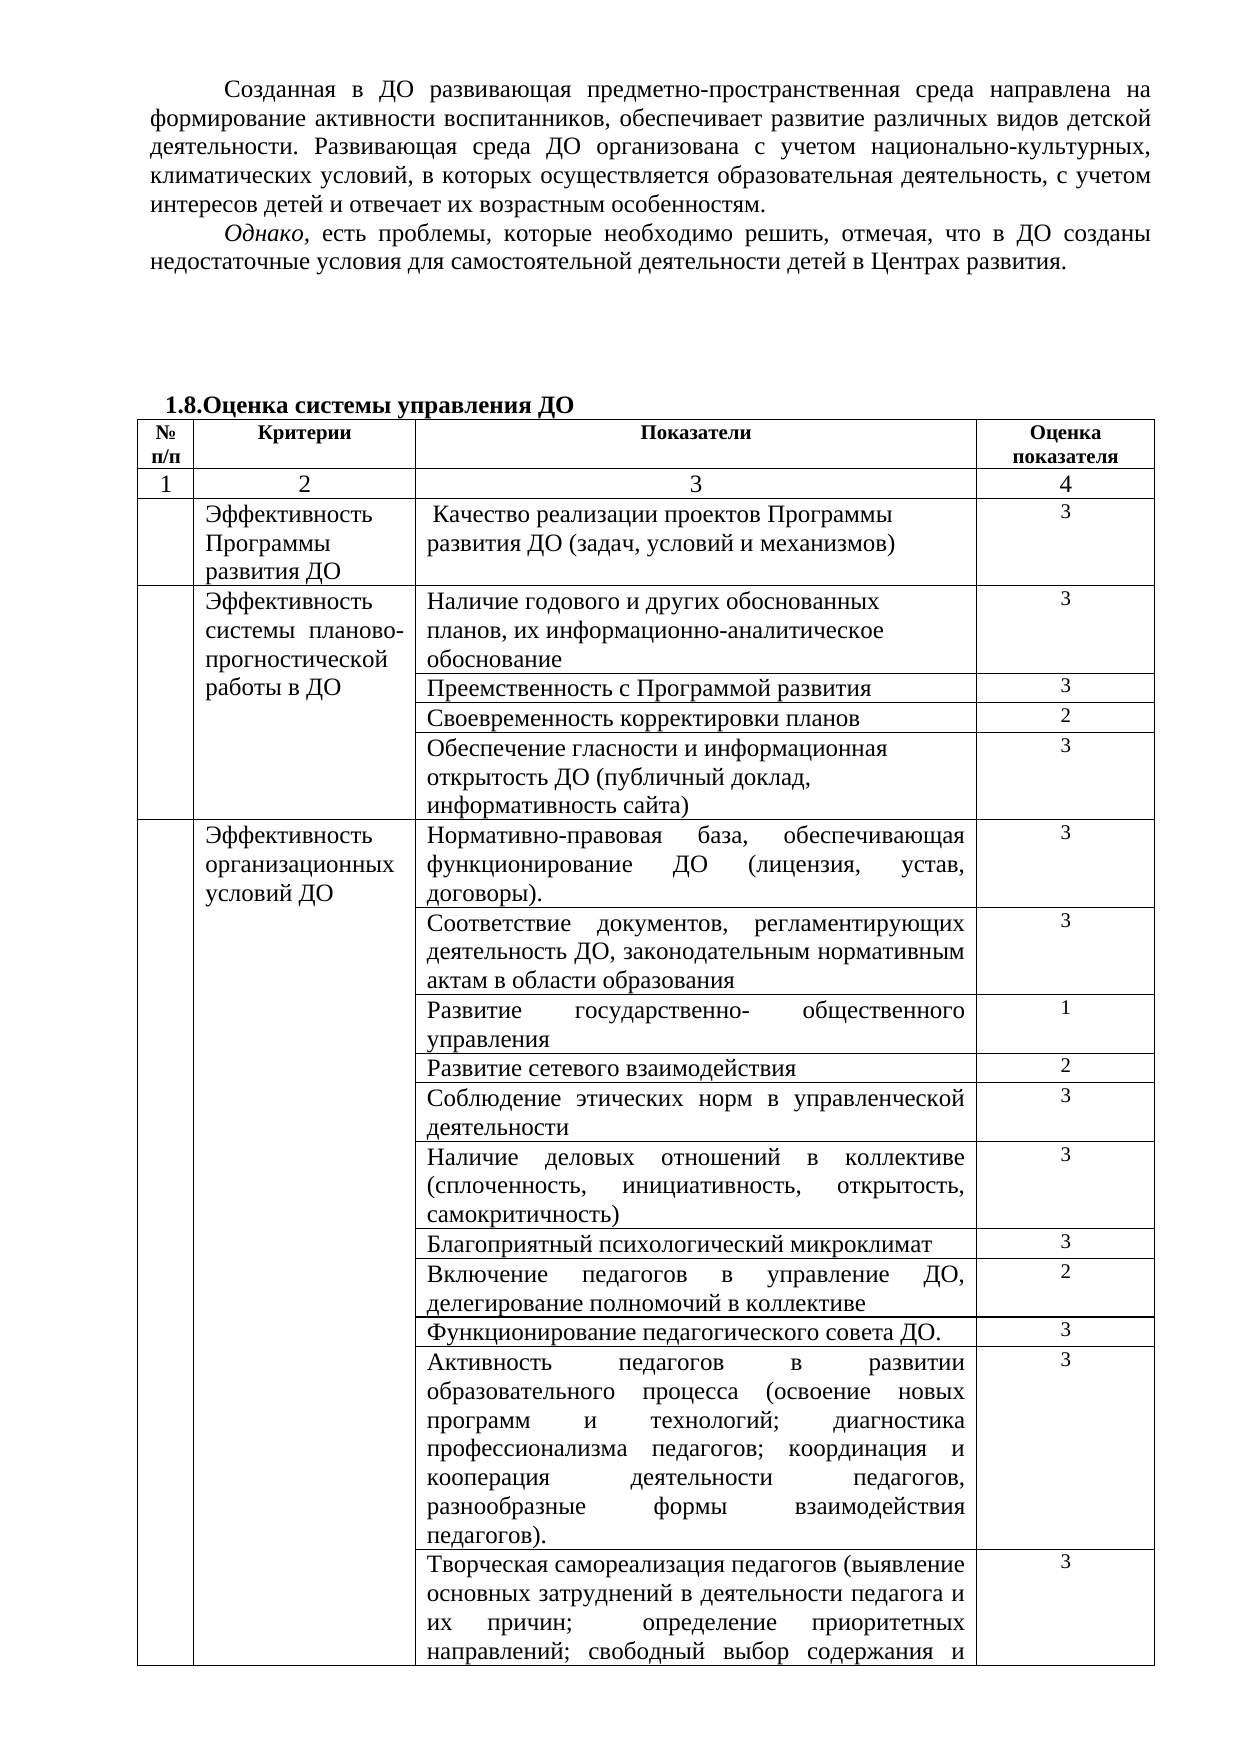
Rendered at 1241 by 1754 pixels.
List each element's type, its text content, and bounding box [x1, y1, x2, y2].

table_cell 3 [977, 1083, 1154, 1141]
table_cell Соблюдение этических норм в управленческой деятельности [416, 1083, 976, 1141]
table_cell 3 [977, 1347, 1154, 1548]
table_cell Эффективность Программы развития ДО [194, 499, 415, 585]
table_header № п/п [138, 420, 193, 468]
table_cell Включение педагогов в управление ДО, делегирование полномочий в коллективе [416, 1259, 976, 1316]
table_cell 3 [977, 733, 1154, 819]
table_header Критерии [194, 420, 415, 468]
table_cell Эффективность организационных условий ДО [194, 820, 415, 1664]
text 1.8.Оценка системы управления ДО [165, 390, 1149, 419]
table_cell 4 [977, 469, 1154, 498]
table_header Показатели [416, 420, 976, 468]
table_header Оценка показателя [977, 420, 1154, 468]
table_cell [138, 586, 193, 819]
table_cell Развитие сетевого взаимодействия [416, 1054, 976, 1082]
table_cell 2 [977, 703, 1154, 732]
table_cell 3 [977, 1142, 1154, 1228]
text Созданная в ДО развивающая предметно-пространственная среда направлена на формирование активности воспитанников, обеспечивает развитие различных видов детской деятельности. Развивающая среда ДО организована с учетом национально-культурных, климатических условий, в которых осуществляется образовательная деятельность, с учетом интересов детей и отвечает их возрастным особенностям. [150, 74, 1152, 218]
table_cell 3 [977, 1318, 1154, 1346]
table_cell 2 [977, 1259, 1154, 1316]
table_cell Соответствие документов, регламентирующих деятельность ДО, законодательным нормативным актам в области образования [416, 908, 976, 994]
table_cell 1 [977, 995, 1154, 1052]
table_cell 3 [977, 499, 1154, 585]
table_cell 3 [977, 674, 1154, 702]
table_cell 1 [138, 469, 193, 498]
table_cell Развитие государственно- общественного управления [416, 995, 976, 1052]
table_cell 3 [416, 469, 976, 498]
table_cell 2 [977, 1054, 1154, 1082]
table_cell Своевременность корректировки планов [416, 703, 976, 732]
table_cell 3 [977, 1550, 1154, 1664]
table_cell [138, 820, 193, 1664]
table_cell Эффективность системы планово-прогностической работы в ДО [194, 586, 415, 819]
table_cell 3 [977, 908, 1154, 994]
table_cell Нормативно-правовая база, обеспечивающая функционирование ДО (лицензия, устав, договоры). [416, 820, 976, 907]
table_cell [138, 499, 193, 585]
table_cell Качество реализации проектов Программы развития ДО (задач, условий и механизмов) [416, 499, 976, 585]
table_cell 3 [977, 1229, 1154, 1258]
table_cell Благоприятный психологический микроклимат [416, 1229, 976, 1258]
table_cell 3 [977, 586, 1154, 672]
table_cell 3 [977, 820, 1154, 907]
table_cell Функционирование педагогического совета ДО. [416, 1318, 976, 1346]
table_cell Наличие деловых отношений в коллективе (сплоченность, инициативность, открытость, самокритичность) [416, 1142, 976, 1228]
table_cell Наличие годового и других обоснованных планов, их информационно-аналитическое обоснование [416, 586, 976, 672]
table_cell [416, 1550, 976, 1664]
table_cell Преемственность с Программой развития [416, 674, 976, 702]
text Однако, есть проблемы, которые необходимо решить, отмечая, что в ДО созданы недостаточные условия для самостоятельной деятельности детей в Центрах развития. [150, 218, 1152, 275]
table_cell Активность педагогов в развитии образовательного процесса (освоение новых программ и технологий; диагностика профессионализма педагогов; координация и кооперация деятельности педагогов, разнообразные формы взаимодействия педагогов). [416, 1347, 976, 1548]
table_cell Обеспечение гласности и информационная открытость ДО (публичный доклад, информативность сайта) [416, 733, 976, 819]
table_cell 2 [194, 469, 415, 498]
